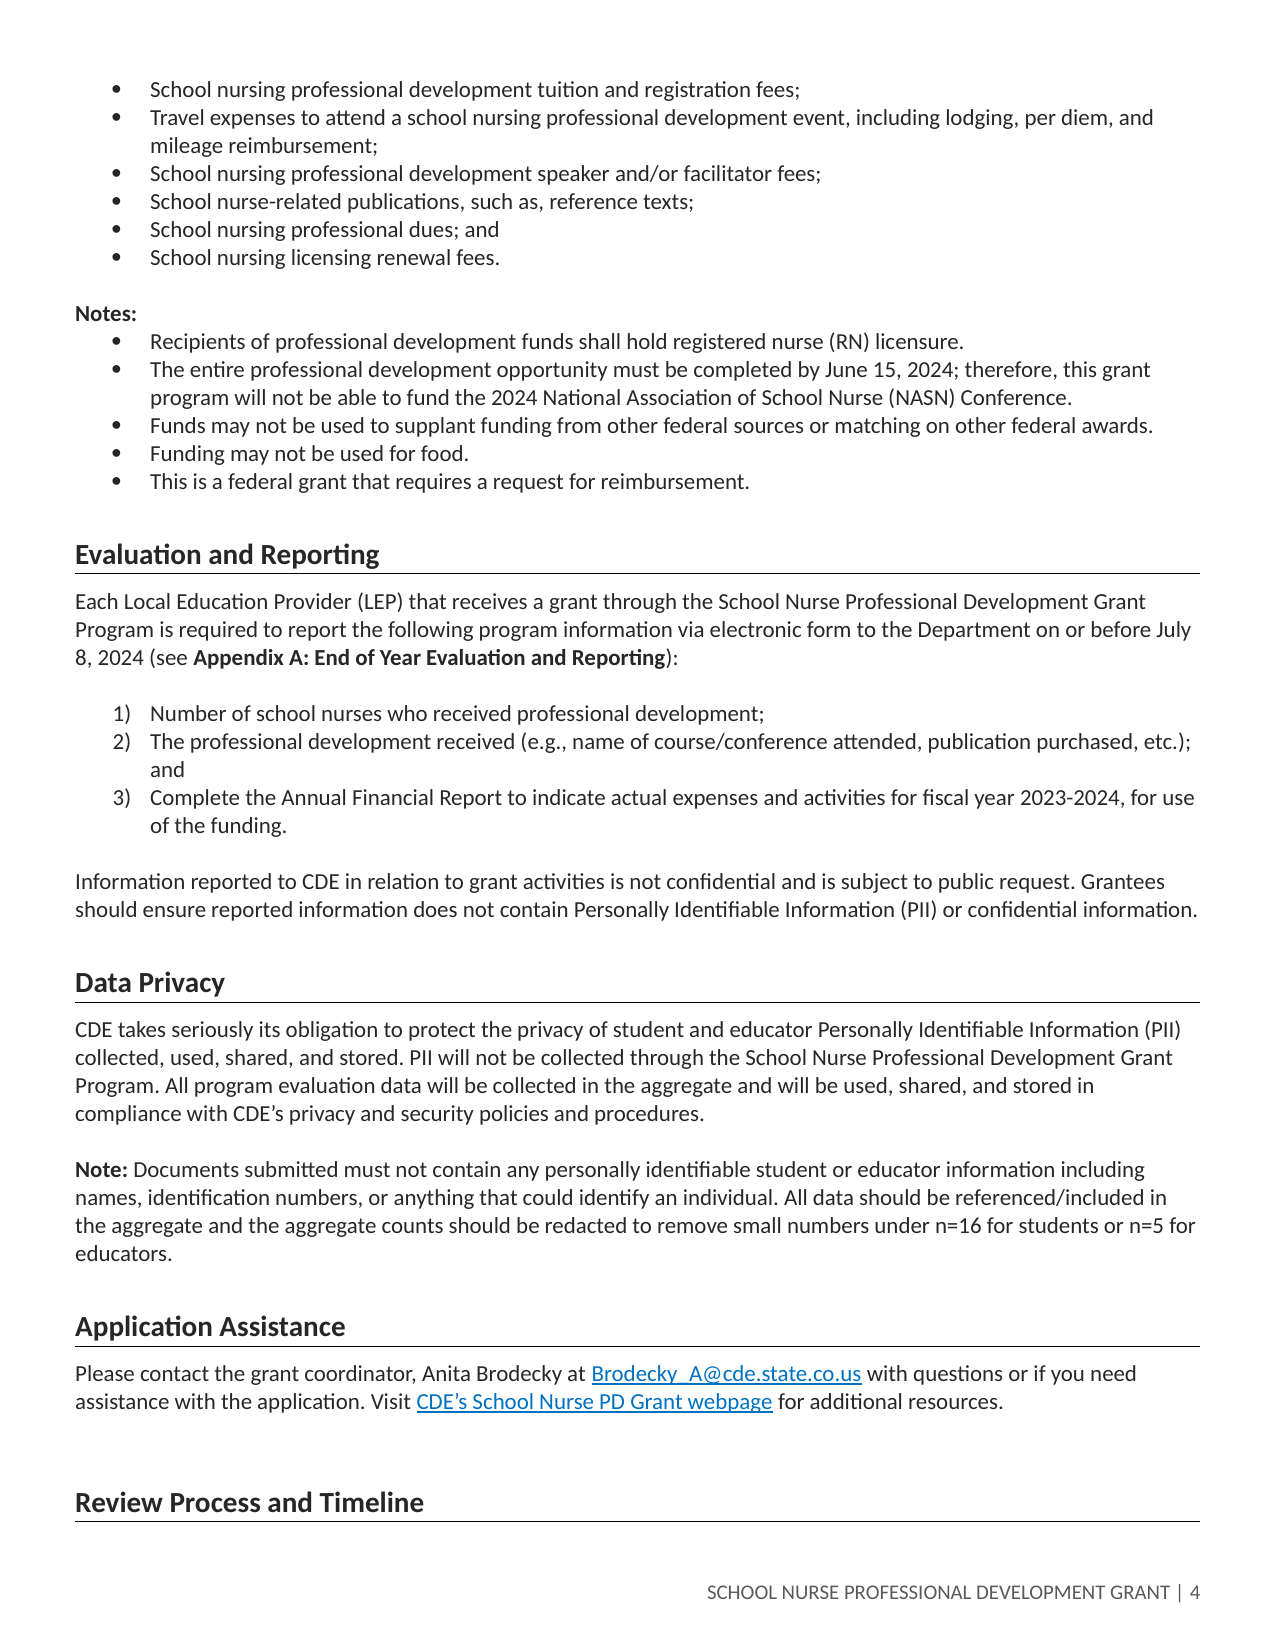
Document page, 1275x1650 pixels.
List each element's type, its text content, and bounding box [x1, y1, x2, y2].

list Number of school nurses who received professional development; [112, 699, 1200, 727]
list School nursing professional dues; and [112, 215, 1200, 243]
text Please contact the grant coordinator, Anita Brodecky at Brodecky_A@cde.state.co.us with questions or if you need assistance with the application. Visit CDE’s School Nurse PD Grant webpage for additional resources. [75, 1359, 1200, 1415]
list This is a federal grant that requires a request for reimbursement. [112, 467, 1200, 495]
subtitle Data Privacy [75, 964, 1200, 1002]
list School nursing professional development tuition and registration fees; [112, 75, 1200, 103]
list Travel expenses to attend a school nursing professional development event, including lodging, per diem, and mileage reimbursement; [112, 103, 1200, 159]
text Each Local Education Provider (LEP) that receives a grant through the School Nurse Professional Development Grant Program is required to report the following program information via electronic form to the Department on or before July 8, 2024 (see Appendix A: End of Year Evaluation and Reporting): [75, 587, 1200, 671]
list Recipients of professional development funds shall hold registered nurse (RN) licensure. [112, 327, 1200, 355]
text Information reported to CDE in relation to grant activities is not confidential and is subject to public request. Grantees should ensure reported information does not contain Personally Identifiable Information (PII) or confidential information. [75, 867, 1200, 923]
subtitle Evaluation and Reporting [75, 536, 1200, 573]
list The professional development received (e.g., name of course/conference attended, publication purchased, etc.); and [112, 727, 1200, 783]
text Note: Documents submitted must not contain any personally identifiable student or educator information including names, identification numbers, or anything that could identify an individual. All data should be referenced/included in the aggregate and the aggregate counts should be redacted to remove small numbers under n=16 for students or n=5 for educators. [75, 1155, 1200, 1267]
list Funds may not be used to supplant funding from other federal sources or matching on other federal awards. [112, 411, 1200, 439]
list The entire professional development opportunity must be completed by June 15, 2024; therefore, this grant program will not be able to fund the 2024 National Association of School Nurse (NASN) Conference. [112, 355, 1200, 411]
list School nursing licensing renewal fees. [112, 243, 1200, 271]
list School nursing professional development speaker and/or facilitator fees; [112, 159, 1200, 187]
list School nurse-related publications, such as, reference texts; [112, 187, 1200, 215]
subtitle Review Process and Timeline [75, 1484, 1200, 1521]
list Funding may not be used for food. [112, 439, 1200, 467]
text CDE takes seriously its obligation to protect the privacy of student and educator Personally Identifiable Information (PII) collected, used, shared, and stored. PII will not be collected through the School Nurse Professional Development Grant Program. All program evaluation data will be collected in the aggregate and will be used, shared, and stored in compliance with CDE’s privacy and security policies and procedures. [75, 1015, 1200, 1127]
subtitle Application Assistance [75, 1308, 1200, 1346]
text Notes: [75, 299, 1200, 327]
list Complete the Annual Financial Report to indicate actual expenses and activities for fiscal year 2023-2024, for use of the funding. [112, 783, 1200, 839]
